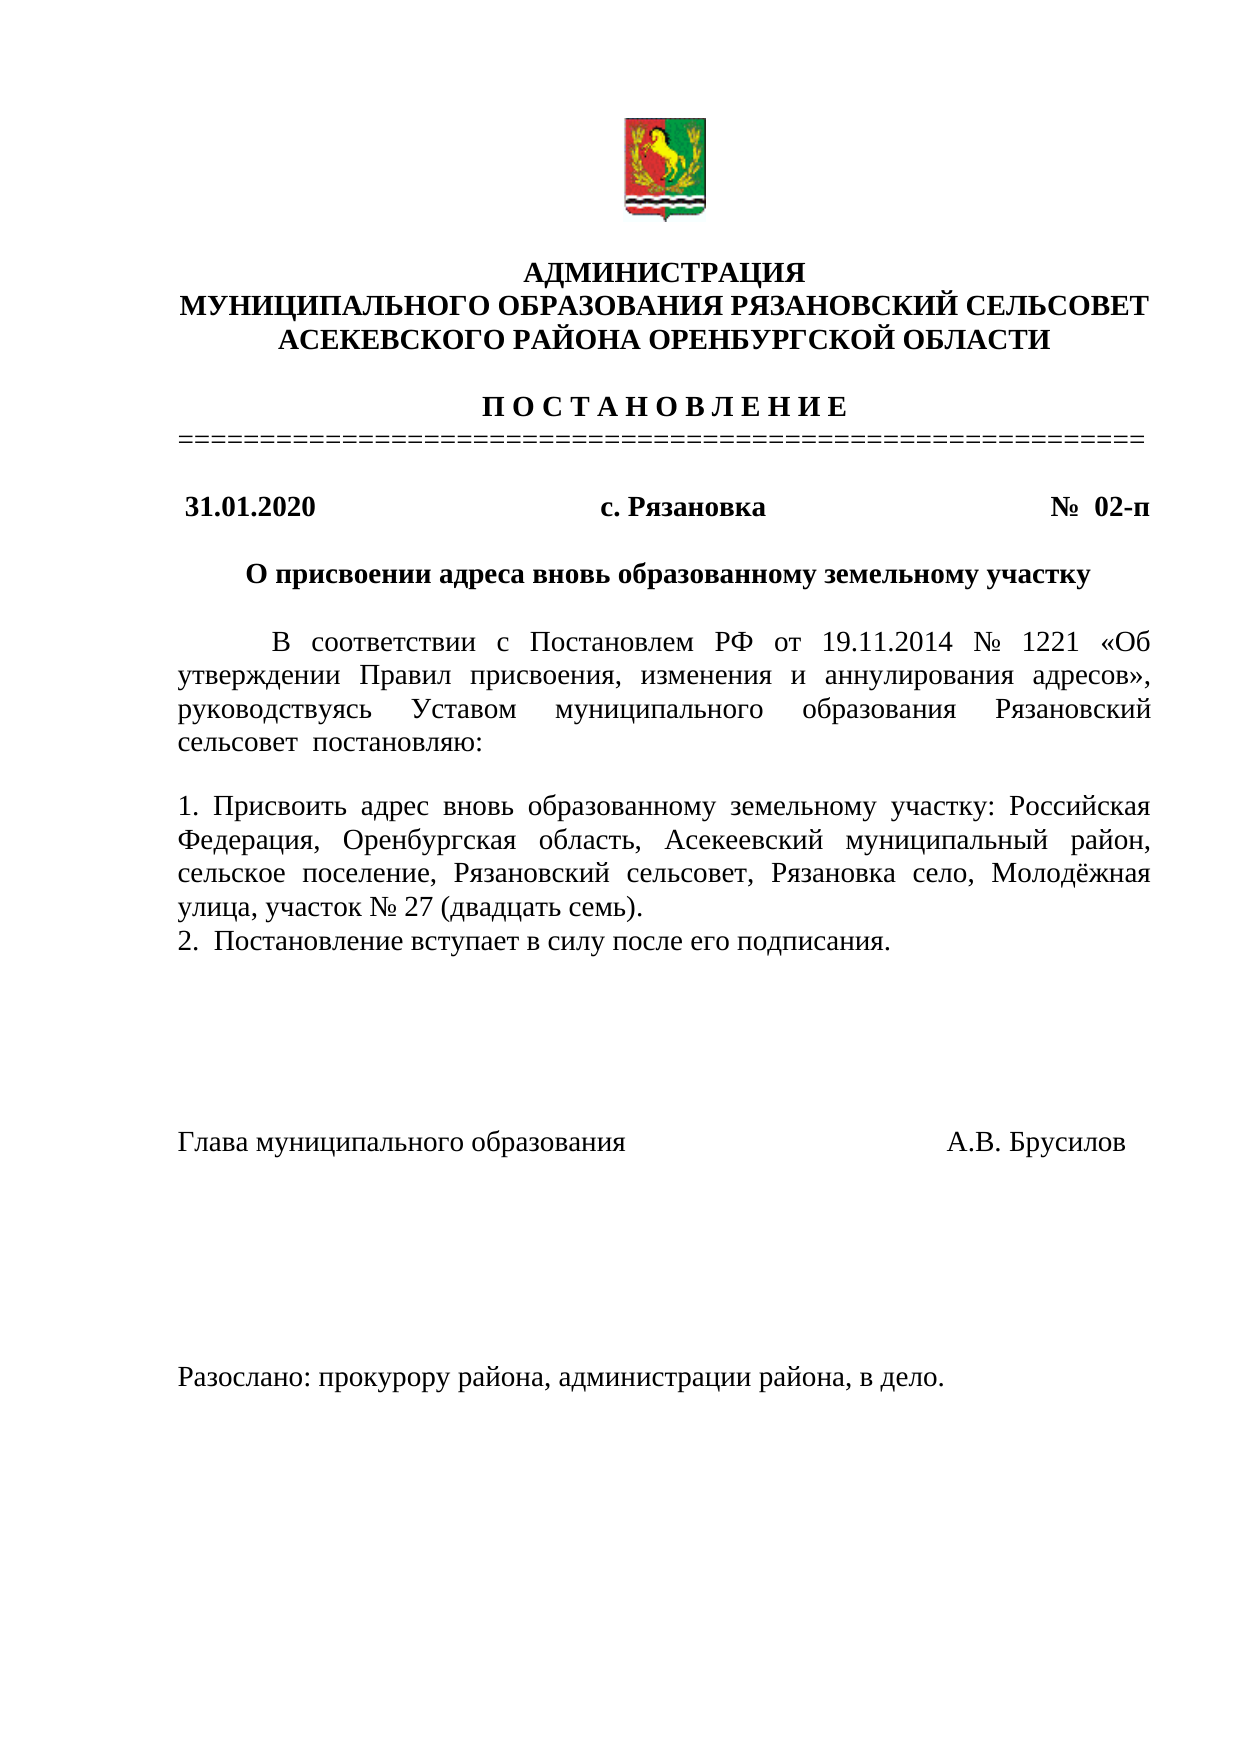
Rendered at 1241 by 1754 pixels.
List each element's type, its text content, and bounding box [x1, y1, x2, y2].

text Глава муниципального образования А.В. Брусилов [177, 1124, 1152, 1157]
text Разослано: прокурору района, администрации района, в дело. [177, 1359, 1152, 1392]
text В соответствии с Постановлем РФ от 19.11.2014 № 1221 «Об утверждении Правил присвоения, изменения и аннулирования адресов», руководствуясь Уставом муниципального образования Рязановский сельсовет постановляю: [177, 624, 1152, 758]
table_header АДМИНИСТРАЦИЯ МУНИЦИПАЛЬНОГО ОБРАЗОВАНИЯ РЯЗАНОВСКИЙ СЕЛЬСОВЕТ АСЕКЕВСКОГО РАЙОНА ОРЕНБУРГСКОЙ ОБЛАСТИ П О С Т А Н О В Л Е Н И Е [166, 118, 1163, 422]
text =========================================================== [177, 422, 1152, 456]
text 31.01.2020 с. Рязановка № 02-п [177, 489, 1152, 523]
text О присвоении адреса вновь образованному земельному участку [177, 557, 1152, 590]
picture [623, 118, 706, 222]
text 1. Присвоить адрес вновь образованному земельному участку: Российская Федерация, Оренбургская область, Асекеевский муниципальный район, сельское поселение, Рязановский сельсовет, Рязановка село, Молодёжная улица, участок № 27 (двадцать семь). [177, 788, 1152, 923]
text 2. Постановление вступает в силу после его подписания. [177, 923, 1152, 956]
